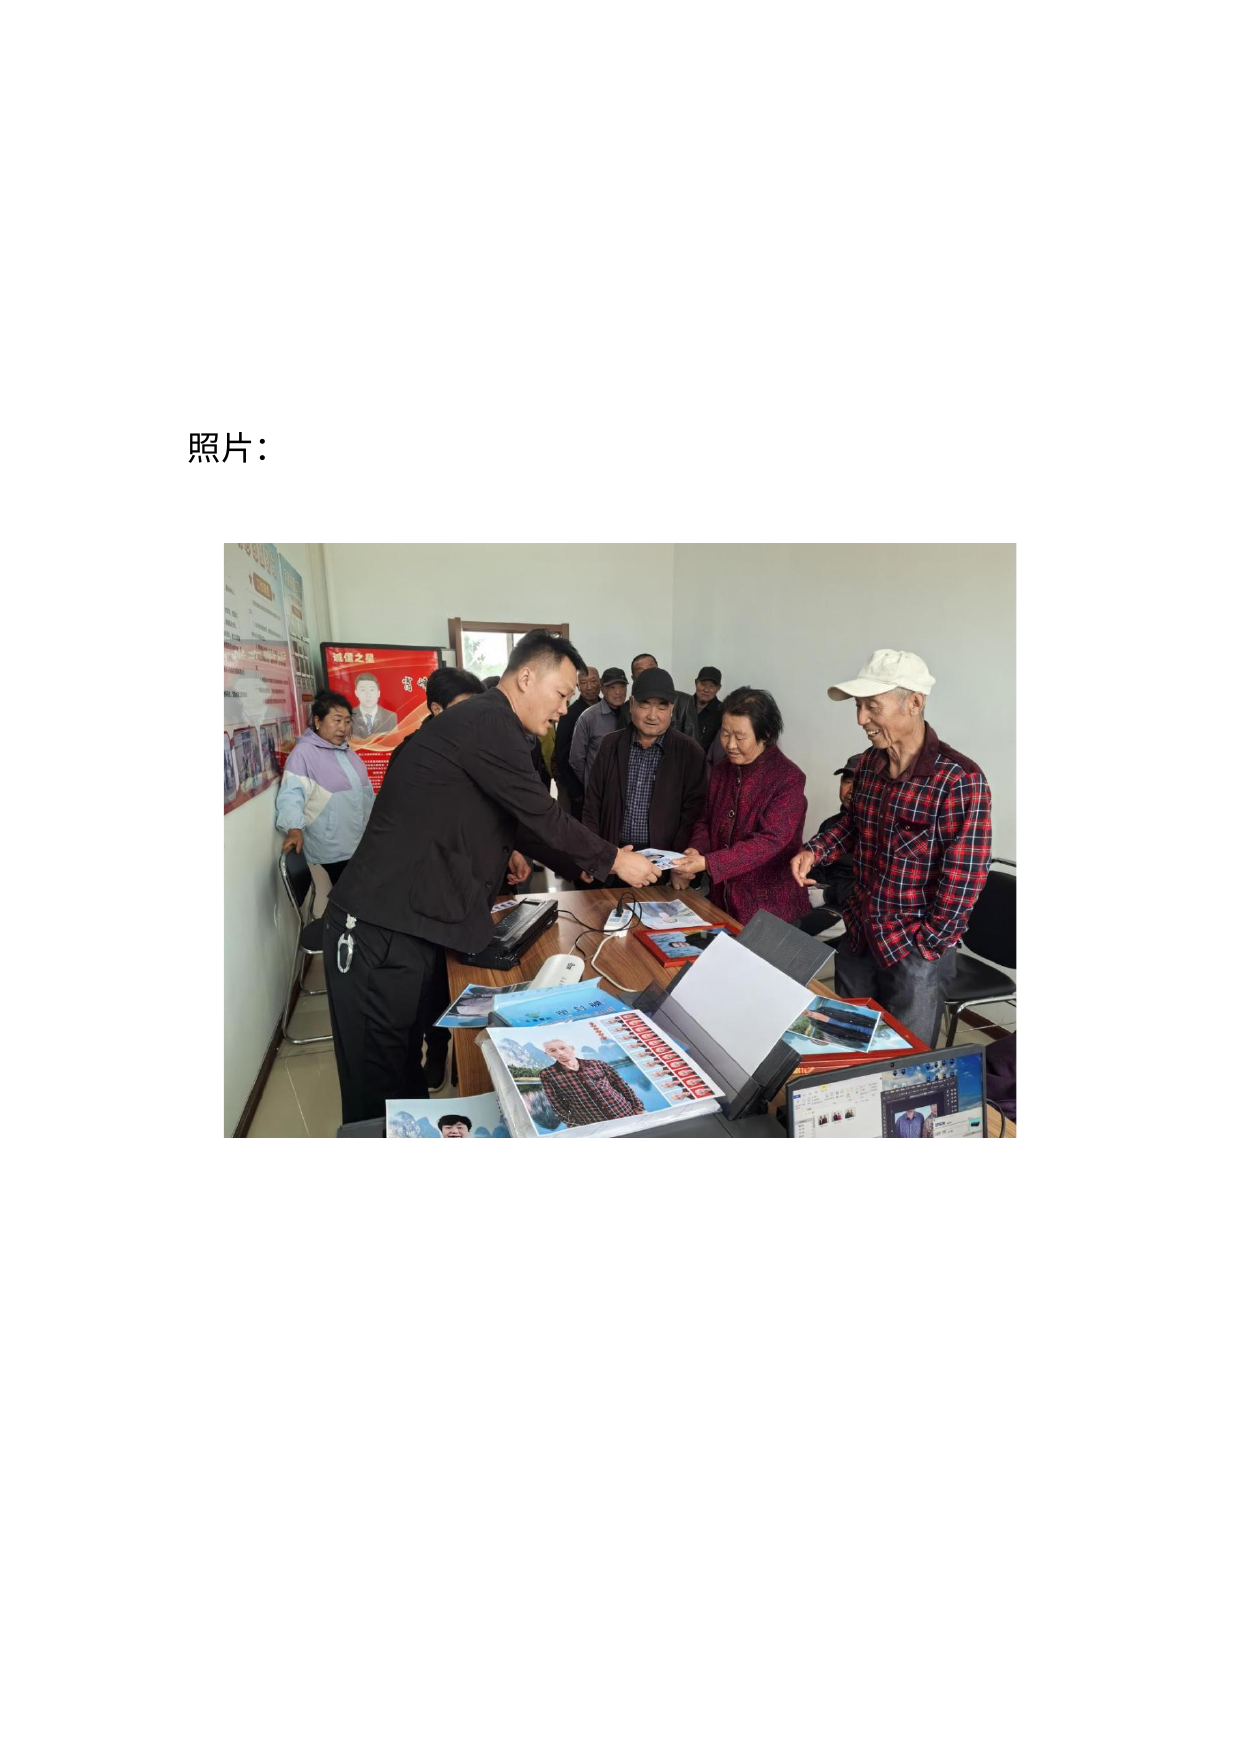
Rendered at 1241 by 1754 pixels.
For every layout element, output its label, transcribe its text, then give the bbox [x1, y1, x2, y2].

picture [223, 543, 1017, 1138]
text 照片： [187, 413, 1053, 478]
